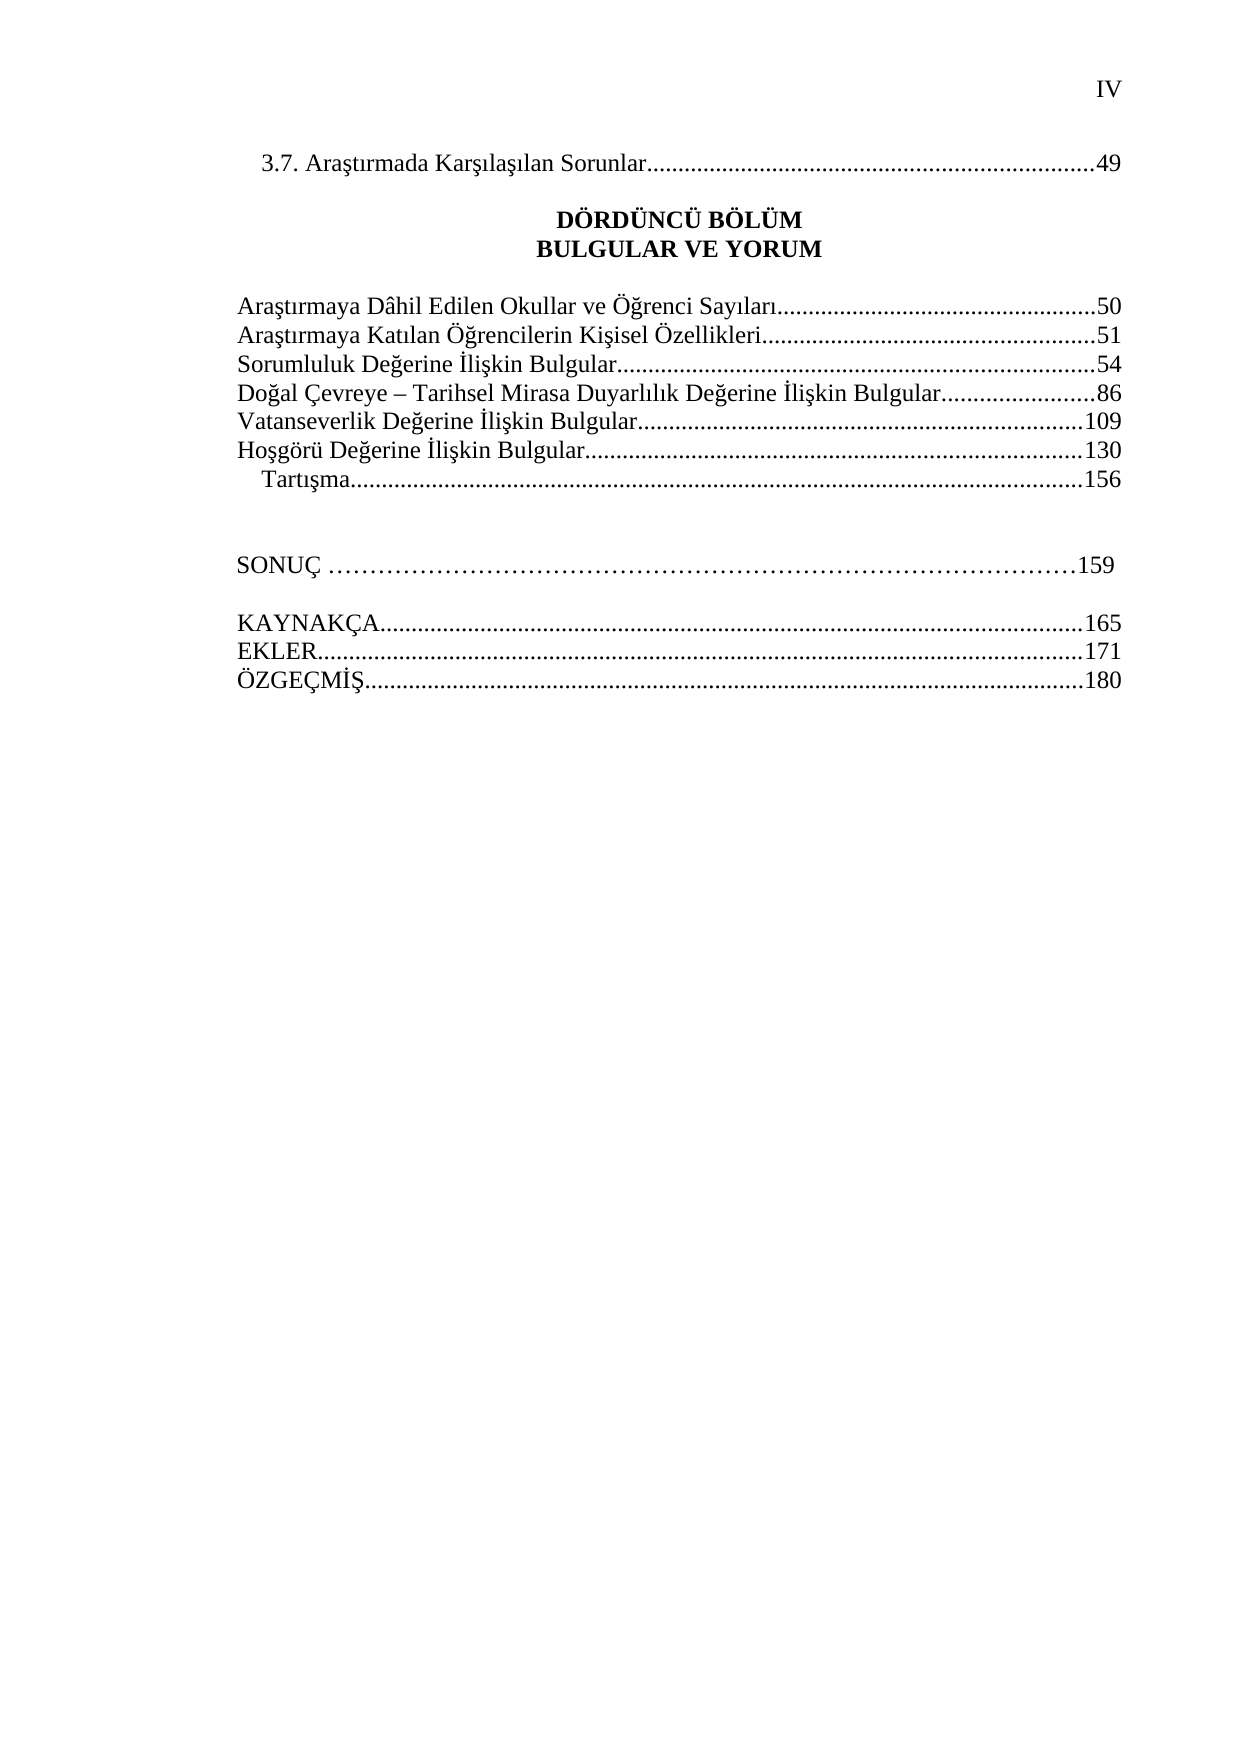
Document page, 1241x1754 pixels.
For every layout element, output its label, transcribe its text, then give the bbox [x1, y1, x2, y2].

text BULGULAR VE YORUM [236, 234, 1122, 263]
text Doğal Çevreye – Tarihsel Mirasa Duyarlılık Değerine İlişkin Bulgular 86 [236, 378, 1122, 406]
text Araştırmaya Katılan Öğrencilerin Kişisel Özellikleri 51 [236, 320, 1122, 349]
text 3.7. Araştırmada Karşılaşılan Sorunlar 49 [261, 148, 1122, 176]
text Hoşgörü Değerine İlişkin Bulgular 130 [236, 435, 1122, 464]
text Araştırmaya Dâhil Edilen Okullar ve Öğrenci Sayıları 50 [236, 291, 1122, 320]
text KAYNAKÇA 165 [236, 608, 1122, 636]
text Vatanseverlik Değerine İlişkin Bulgular 109 [236, 406, 1122, 435]
text EKLER 171 [236, 636, 1122, 665]
text SONUÇ ………………………………………………………………………………159 [236, 550, 1122, 579]
text Sorumluluk Değerine İlişkin Bulgular 54 [236, 349, 1122, 378]
text Tartışma 156 [261, 464, 1122, 493]
text DÖRDÜNCÜ BÖLÜM [236, 205, 1122, 234]
text ÖZGEÇMİŞ 180 [236, 665, 1122, 694]
